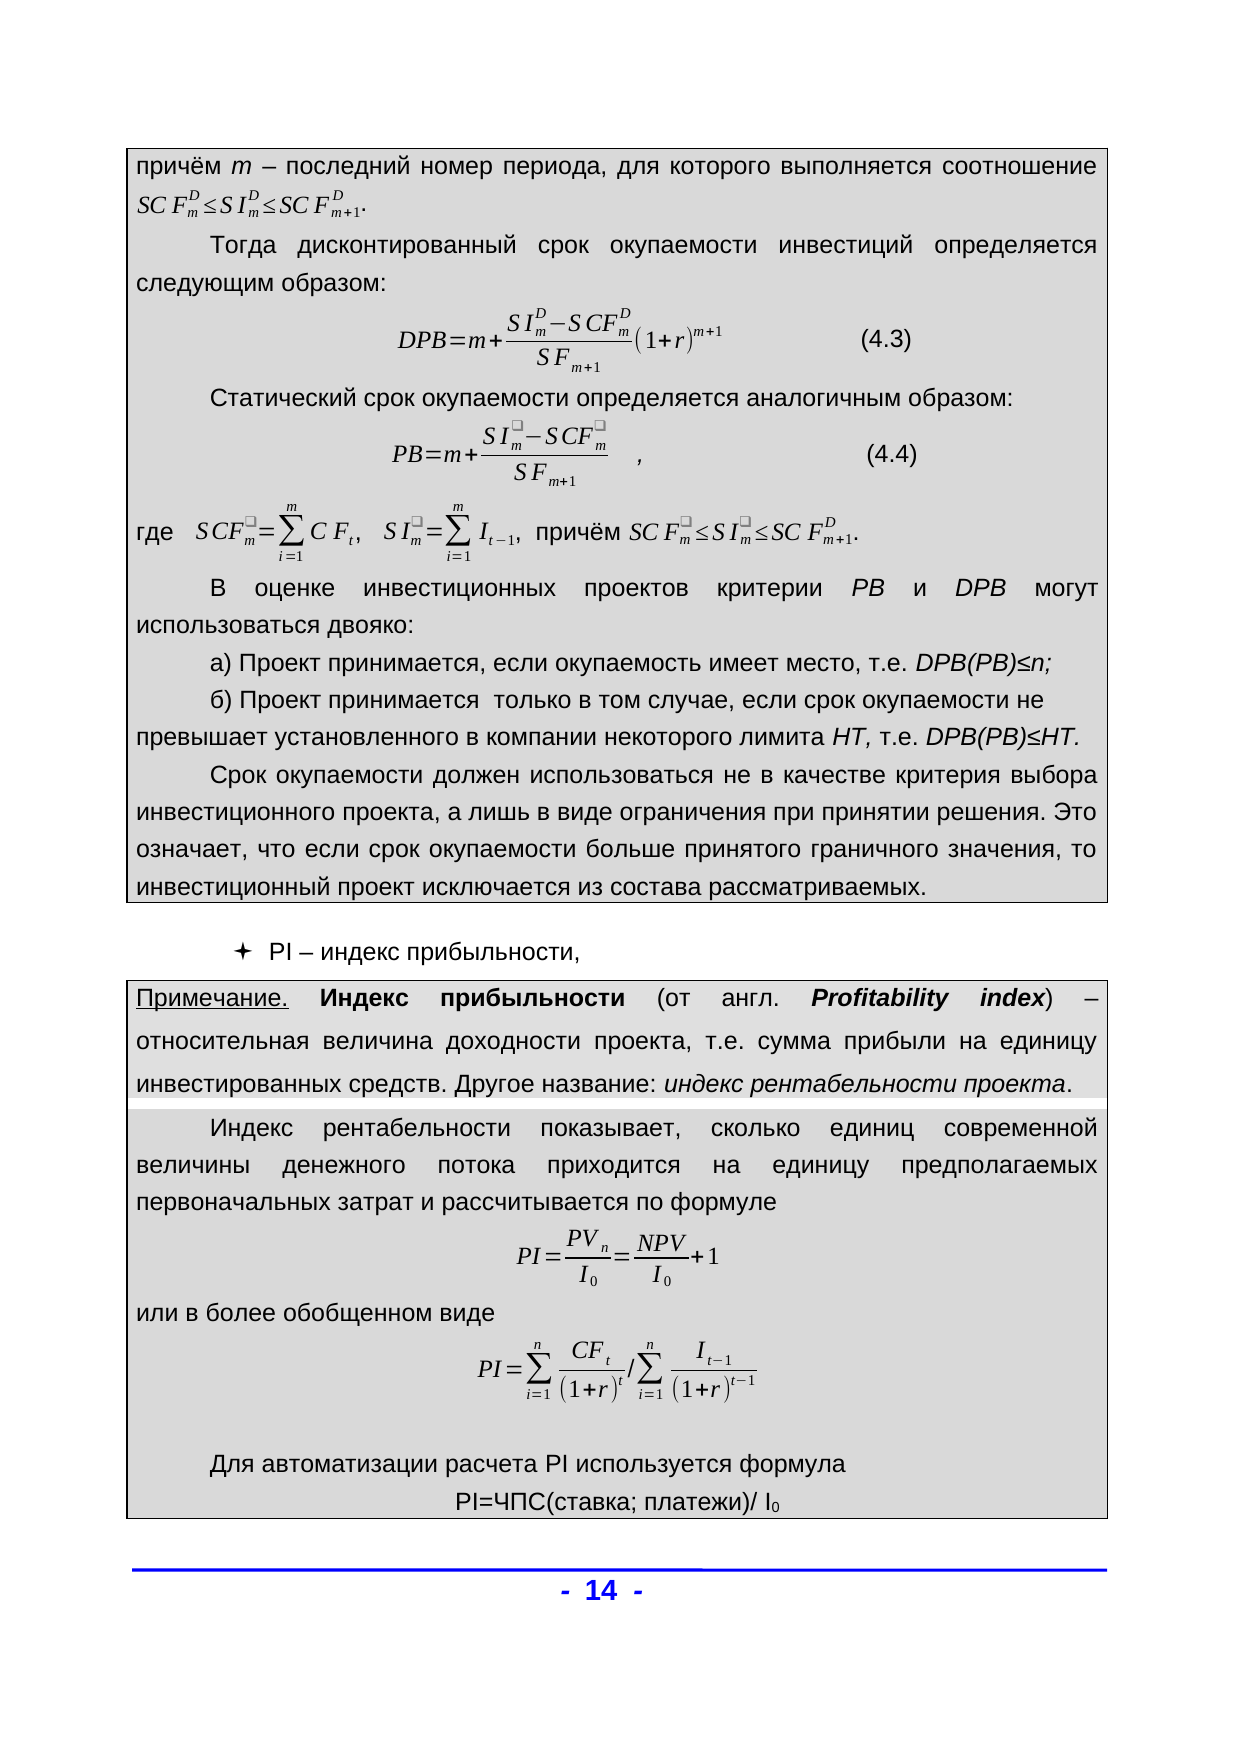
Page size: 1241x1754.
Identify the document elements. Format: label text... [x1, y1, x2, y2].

text а) Проект принимается, если окупаемость имеет место, т.е. DPB(PB)≤n; [128, 644, 1107, 676]
text где , , причём . [128, 494, 1107, 564]
text б) Проект принимается только в том случае, если срок окупаемости не превышает установленного в компании некоторого лимита HT, т.е. DPB(PB)≤HT. [128, 682, 1107, 751]
text PI=ЧПС(ставка; платежи)/ I0 [128, 1484, 1107, 1518]
text или в более обобщенном виде [128, 1295, 1107, 1327]
text причём m – последний номер периода, для которого выполняется соотношение . [128, 149, 1107, 222]
text В оценке инвестиционных проектов критерии PB и DPB могут использоваться двояко: [128, 570, 1107, 639]
text Примечание. Индекс прибыльности (от англ. Profitability index) – относительная величина доходности проекта, т.е. сумма прибыли на единицу инвестированных средств. Другое название: индекс рентабельности проекта. [128, 981, 1107, 1098]
text , (4.4) [128, 417, 1107, 489]
text Срок окупаемости должен использоваться не в качестве критерия выбора инвестиционного проекта, а лишь в виде ограничения при принятии решения. Это означает, что если срок окупаемости больше принятого граничного значения, то инвестиционный проект исключается из состава рассматриваемых. [128, 756, 1107, 902]
text Для автоматизации расчета PI используется формула [128, 1446, 1107, 1478]
text Статический срок окупаемости определяется аналогичным образом: [128, 380, 1107, 412]
text Тогда дисконтированный срок окупаемости инвестиций определяется следующим образом: [128, 227, 1107, 296]
list PI – индекс прибыльности, [232, 937, 1098, 966]
text (4.3) [128, 302, 1107, 375]
text Индекс рентабельности показывает, сколько единиц современной величины денежного потока приходится на единицу предполагаемых первоначальных затрат и рассчитывается по формуле [128, 1109, 1107, 1216]
